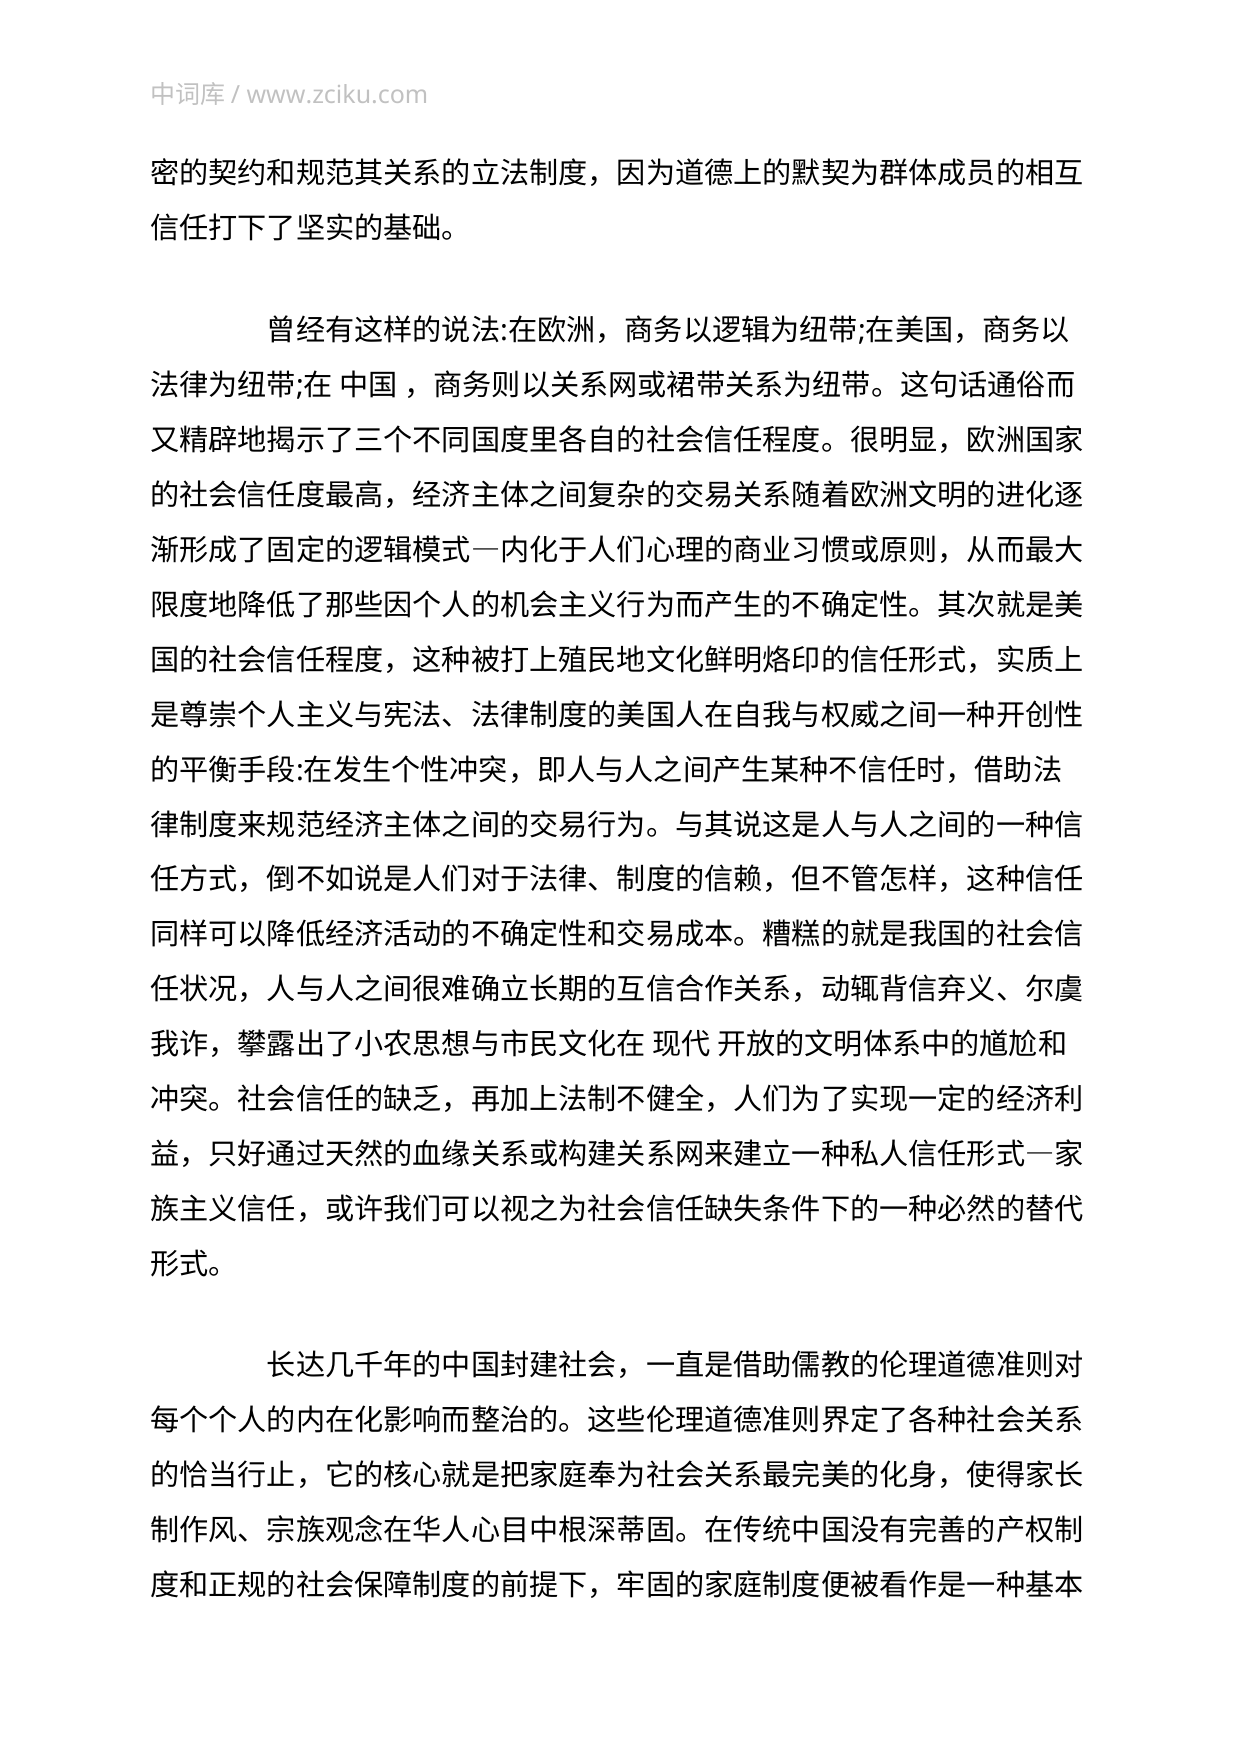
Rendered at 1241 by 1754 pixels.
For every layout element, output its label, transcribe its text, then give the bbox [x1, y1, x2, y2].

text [150, 1342, 1090, 1604]
text 曾经有这样的说法:在欧洲，商务以逻辑为纽带;在美国，商务以法律为纽带;在 中国 ，商务则以关系网或裙带关系为纽带。这句话通俗而又精辟地揭示了三个不同国度里各自的社会信任程度。很明显，欧洲国家的社会信任度最高，经济主体之间复杂的交易关系随着欧洲文明的进化逐渐形成了固定的逻辑模式—内化于人们心理的商业习惯或原则，从而最大限度地降低了那些因个人的机会主义行为而产生的不确定性。其次就是美国的社会信任程度，这种被打上殖民地文化鲜明烙印的信任形式，实质上是尊崇个人主义与宪法、法律制度的美国人在自我与权威之间一种开创性的平衡手段:在发生个性冲突，即人与人之间产生某种不信任时，借助法律制度来规范经济主体之间的交易行为。与其说这是人与人之间的一种信任方式，倒不如说是人们对于法律、制度的信赖，但不管怎样，这种信任同样可以降低经济活动的不确定性和交易成本。糟糕的就是我国的社会信任状况，人与人之间很难确立长期的互信合作关系，动辄背信弃义、尔虞我诈，攀露出了小农思想与市民文化在 现代 开放的文明体系中的馗尬和冲突。社会信任的缺乏，再加上法制不健全，人们为了实现一定的经济利益，只好通过天然的血缘关系或构建关系网来建立一种私人信任形式—家族主义信任，或许我们可以视之为社会信任缺失条件下的一种必然的替代形式。 [150, 307, 1090, 1282]
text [150, 150, 1090, 247]
